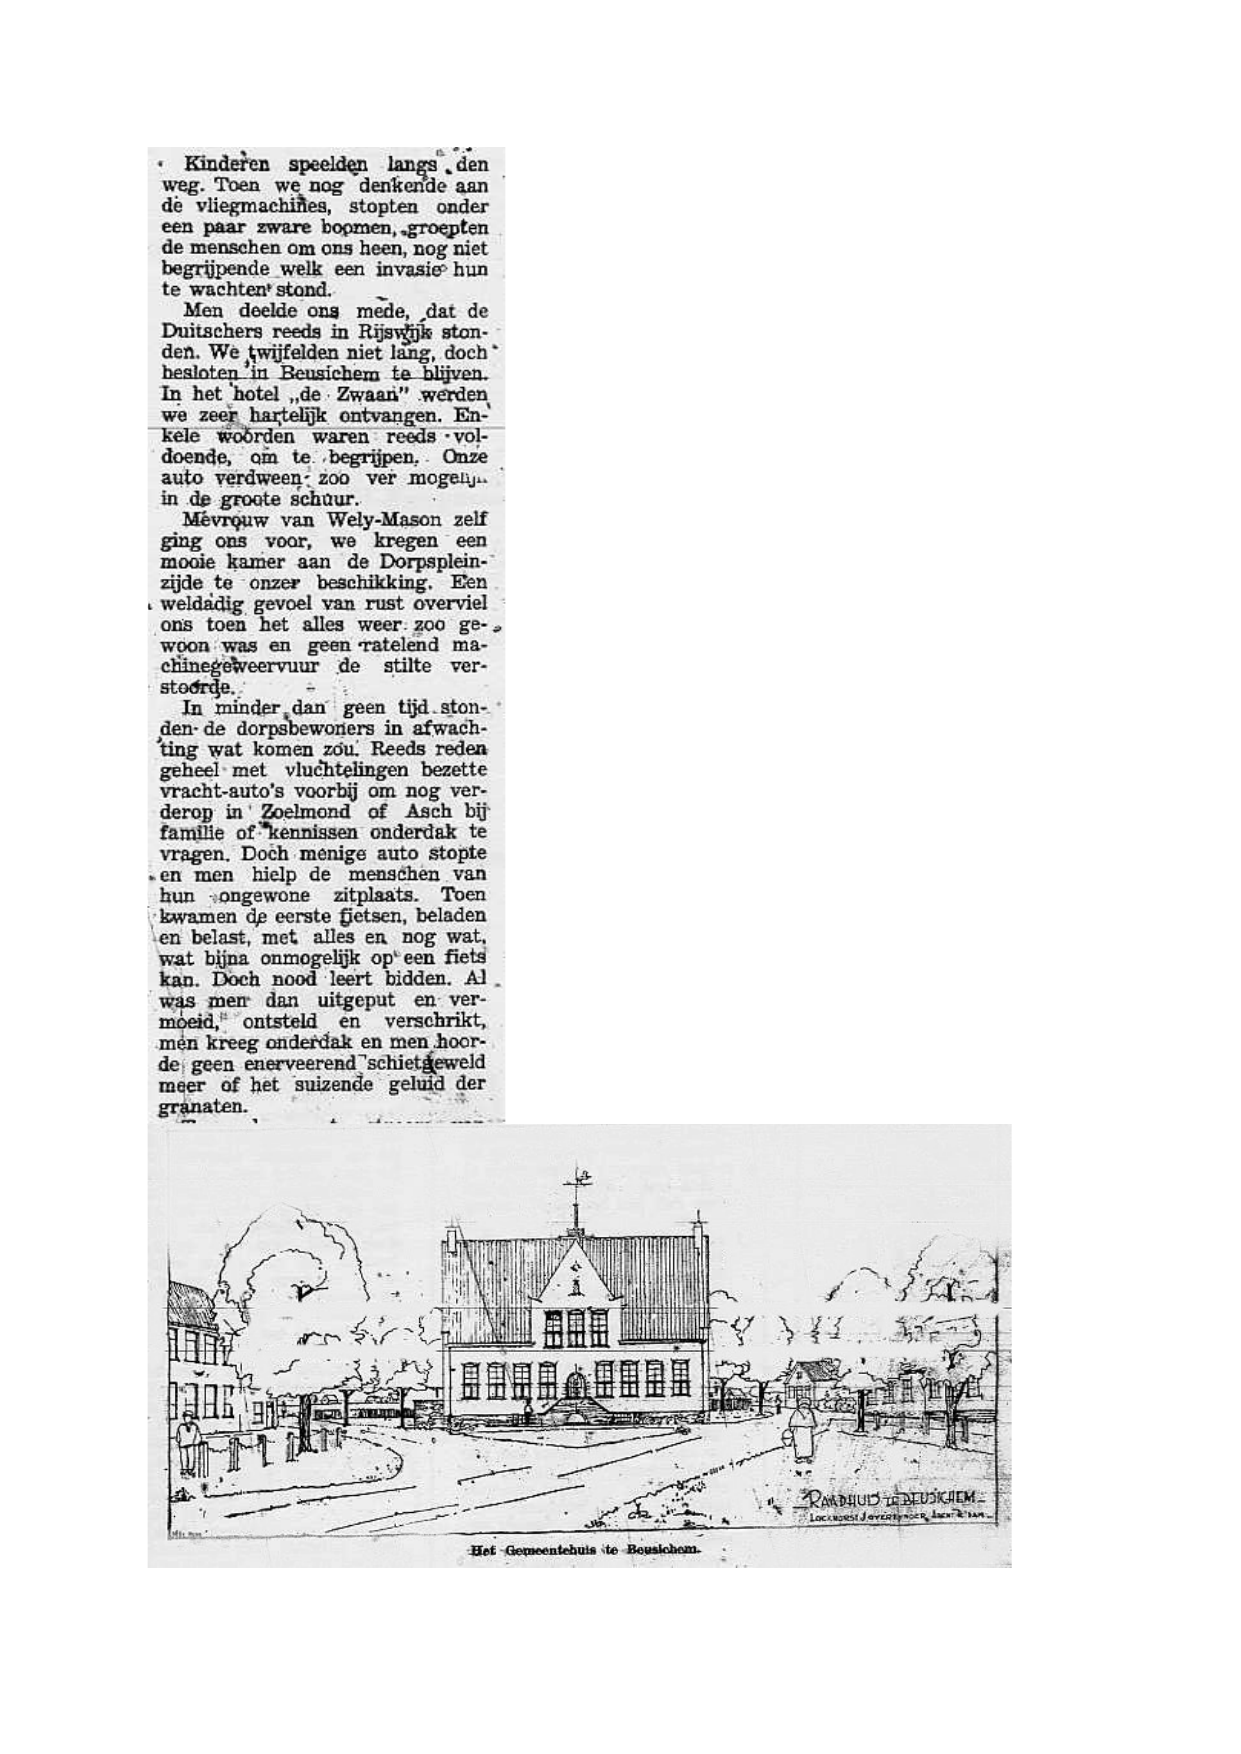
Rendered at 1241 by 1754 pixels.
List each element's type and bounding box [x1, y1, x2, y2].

text [506, 148, 1093, 1568]
picture [147, 147, 1012, 1568]
